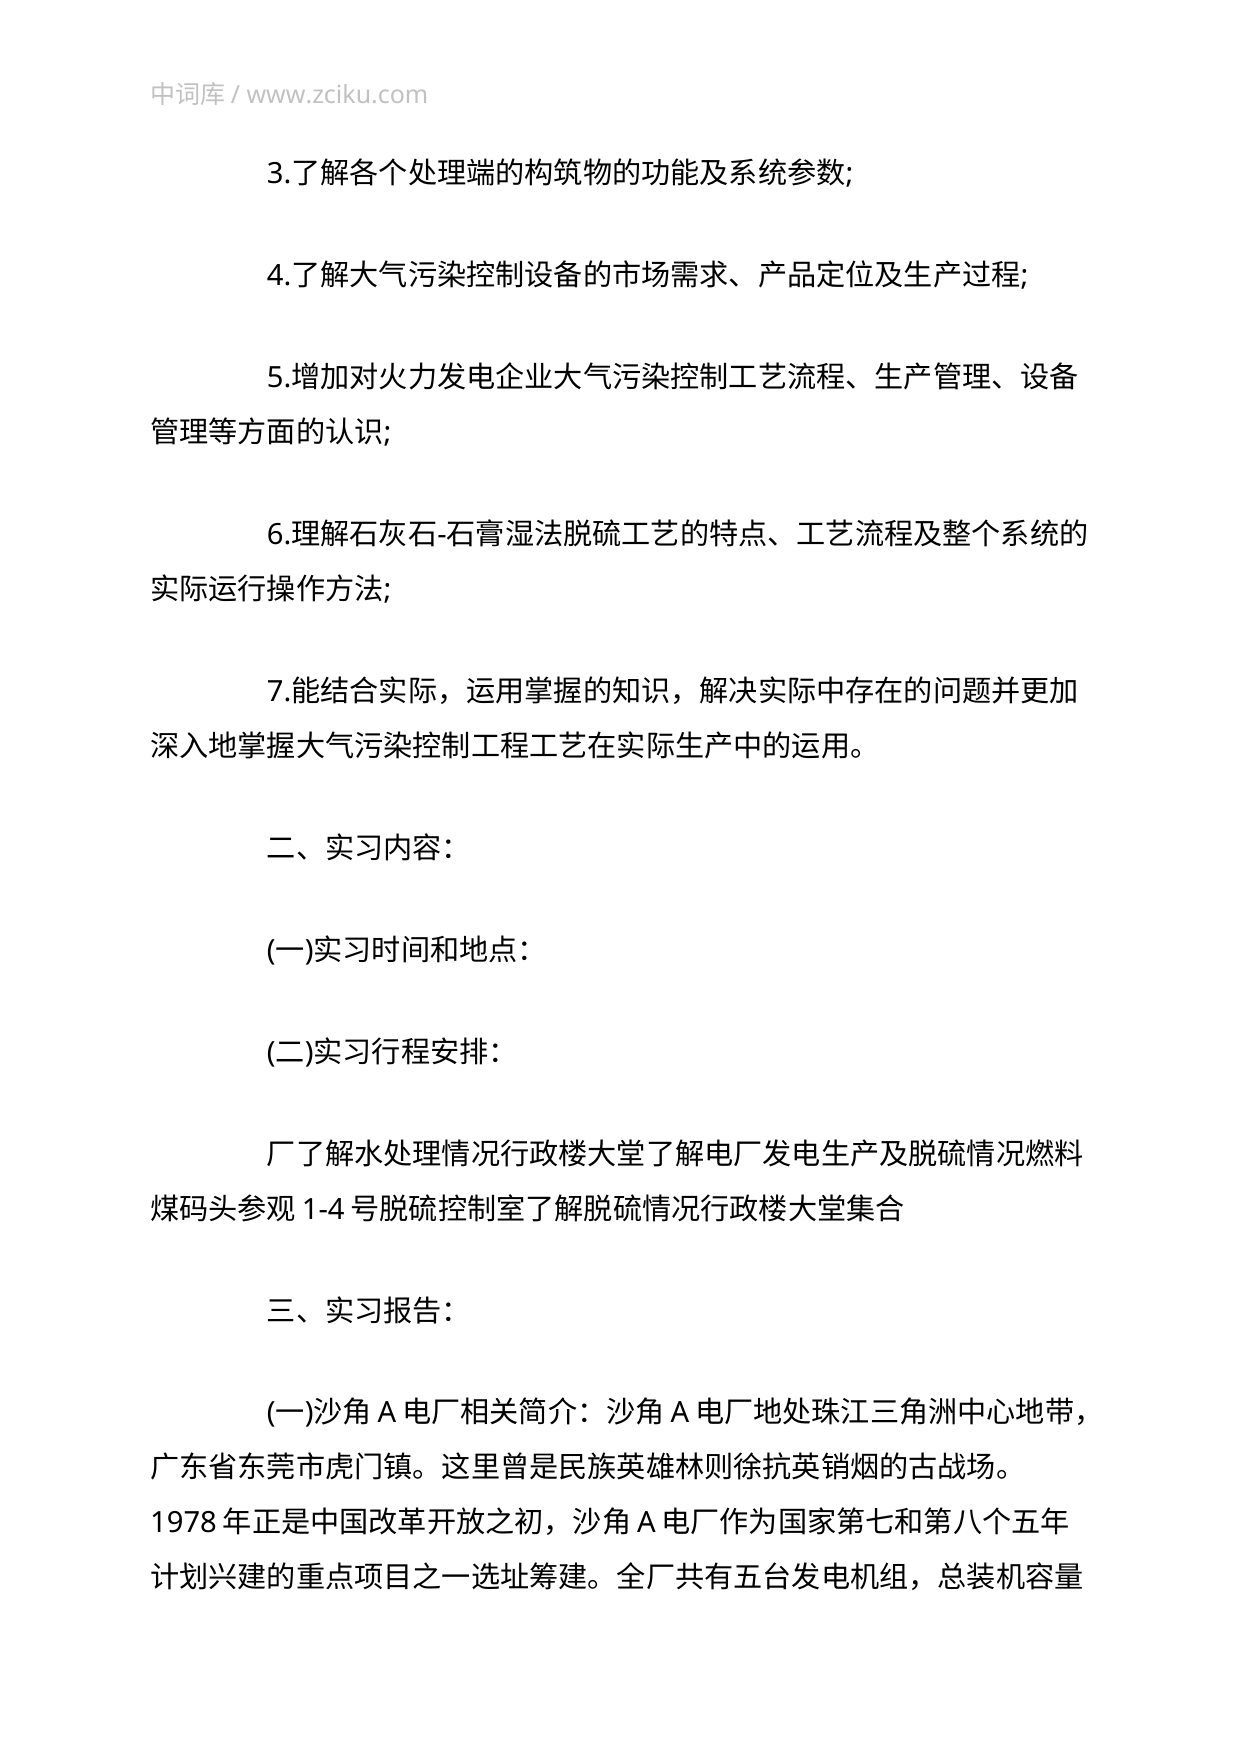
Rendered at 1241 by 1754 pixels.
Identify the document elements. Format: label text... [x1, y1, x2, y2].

text 5.增加对火力发电企业大气污染控制工艺流程、生产管理、设备管理等方面的认识; [150, 354, 1090, 451]
text 三、实习报告： [150, 1287, 1090, 1329]
text 二、实习内容： [150, 825, 1090, 867]
text 7.能结合实际，运用掌握的知识，解决实际中存在的问题并更加深入地掌握大气污染控制工程工艺在实际生产中的运用。 [150, 668, 1090, 765]
text (二)实习行程安排： [150, 1028, 1090, 1071]
text (一)实习时间和地点： [150, 926, 1090, 969]
text 4.了解大气污染控制设备的市场需求、产品定位及生产过程; [150, 252, 1090, 294]
text 厂了解水处理情况行政楼大堂了解电厂发电生产及脱硫情况燃料煤码头参观1-4号脱硫控制室了解脱硫情况行政楼大堂集合 [150, 1130, 1090, 1228]
text 6.理解石灰石-石膏湿法脱硫工艺的特点、工艺流程及整个系统的实际运行操作方法; [150, 511, 1090, 608]
text 3.了解各个处理端的构筑物的功能及系统参数; [150, 150, 1090, 192]
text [150, 1389, 1090, 1596]
